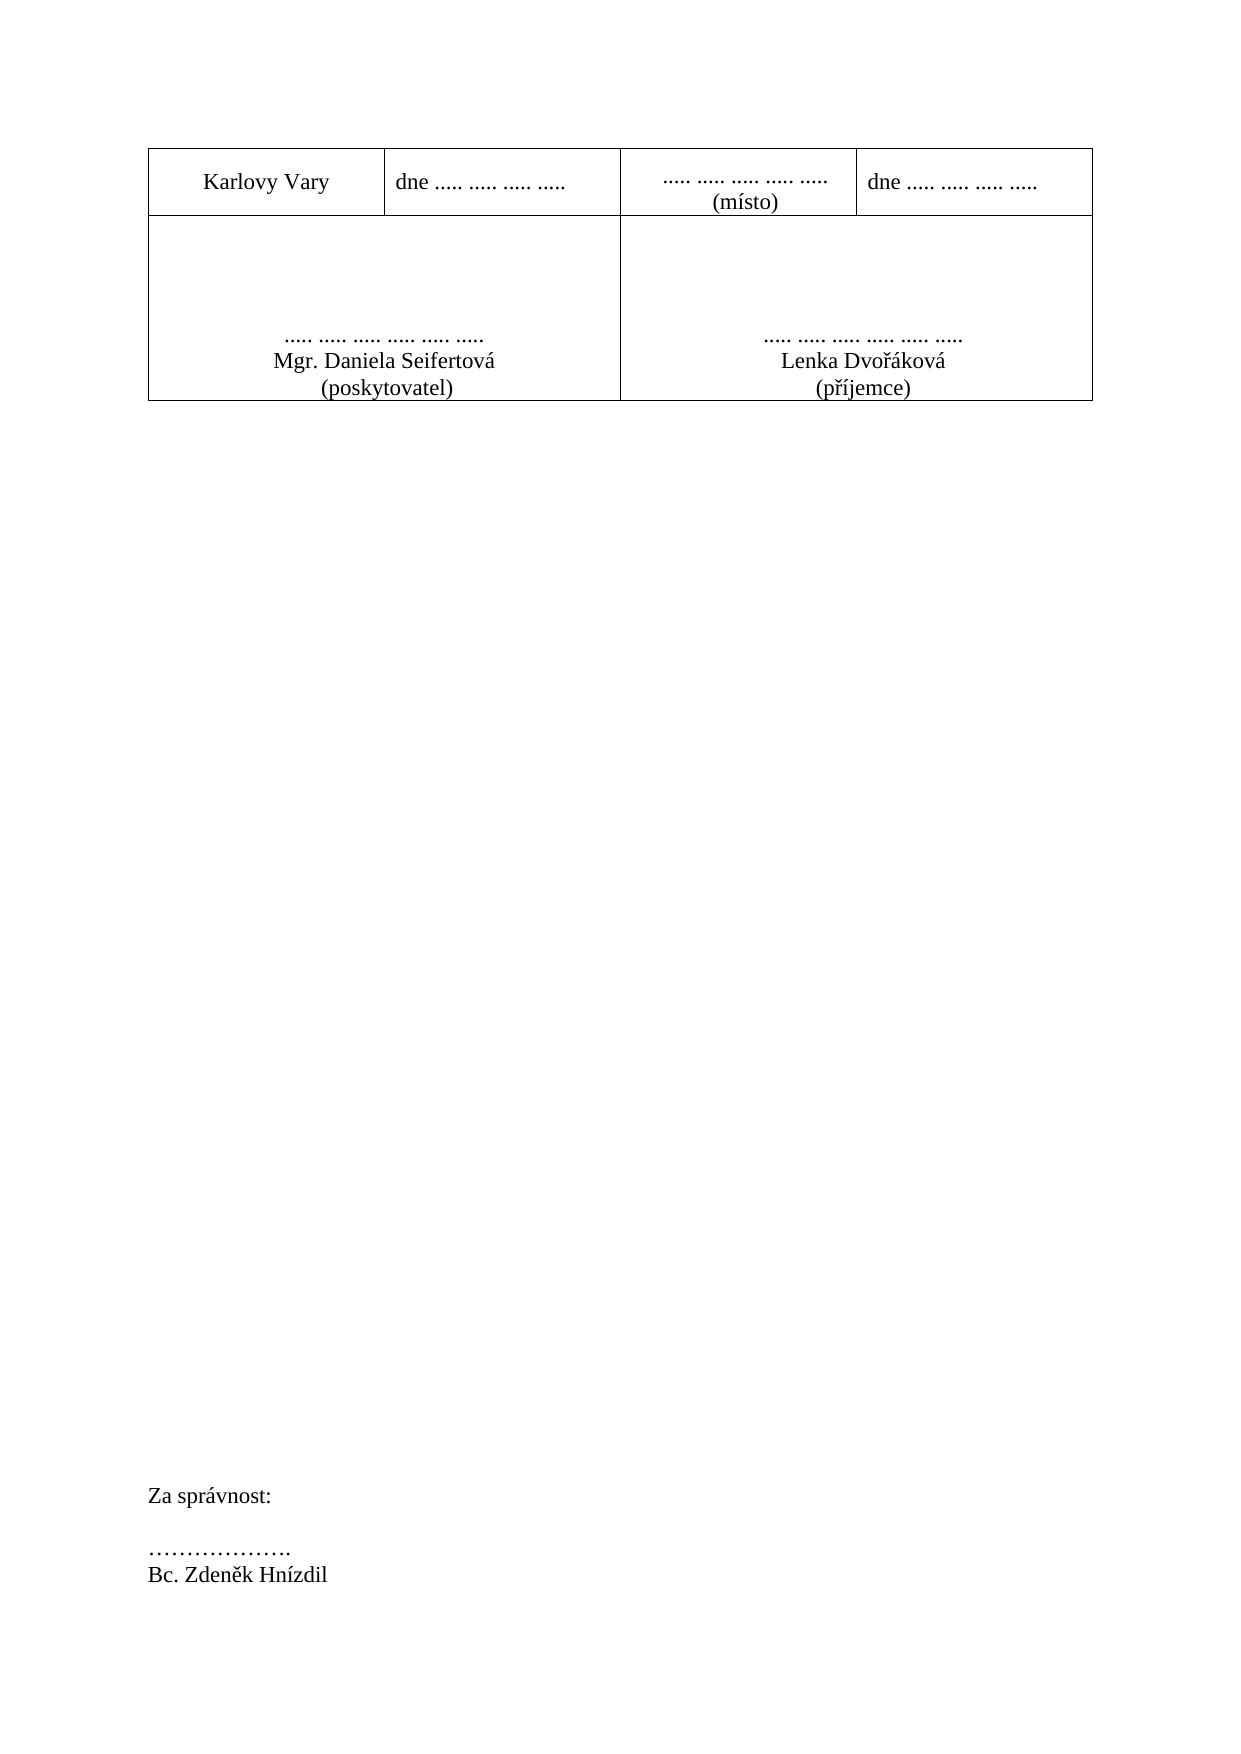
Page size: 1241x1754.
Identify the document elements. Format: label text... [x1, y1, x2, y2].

text Bc. Zdeněk Hnízdil [148, 1561, 1093, 1587]
table_header dne ..... ..... ..... ..... [857, 149, 1092, 215]
text ………………. [148, 1534, 1093, 1561]
table_header dne ..... ..... ..... ..... [385, 149, 620, 215]
table_header ..... ..... ..... ..... ..... (místo) [621, 149, 856, 215]
text Za správnost: [148, 1482, 1093, 1508]
table_header Karlovy Vary [149, 149, 384, 215]
table_cell ..... ..... ..... ..... ..... ..... Lenka Dvořáková (příjemce) [621, 216, 1092, 400]
table_cell ..... ..... ..... ..... ..... ..... Mgr. Daniela Seifertová (poskytovatel) [149, 216, 620, 400]
